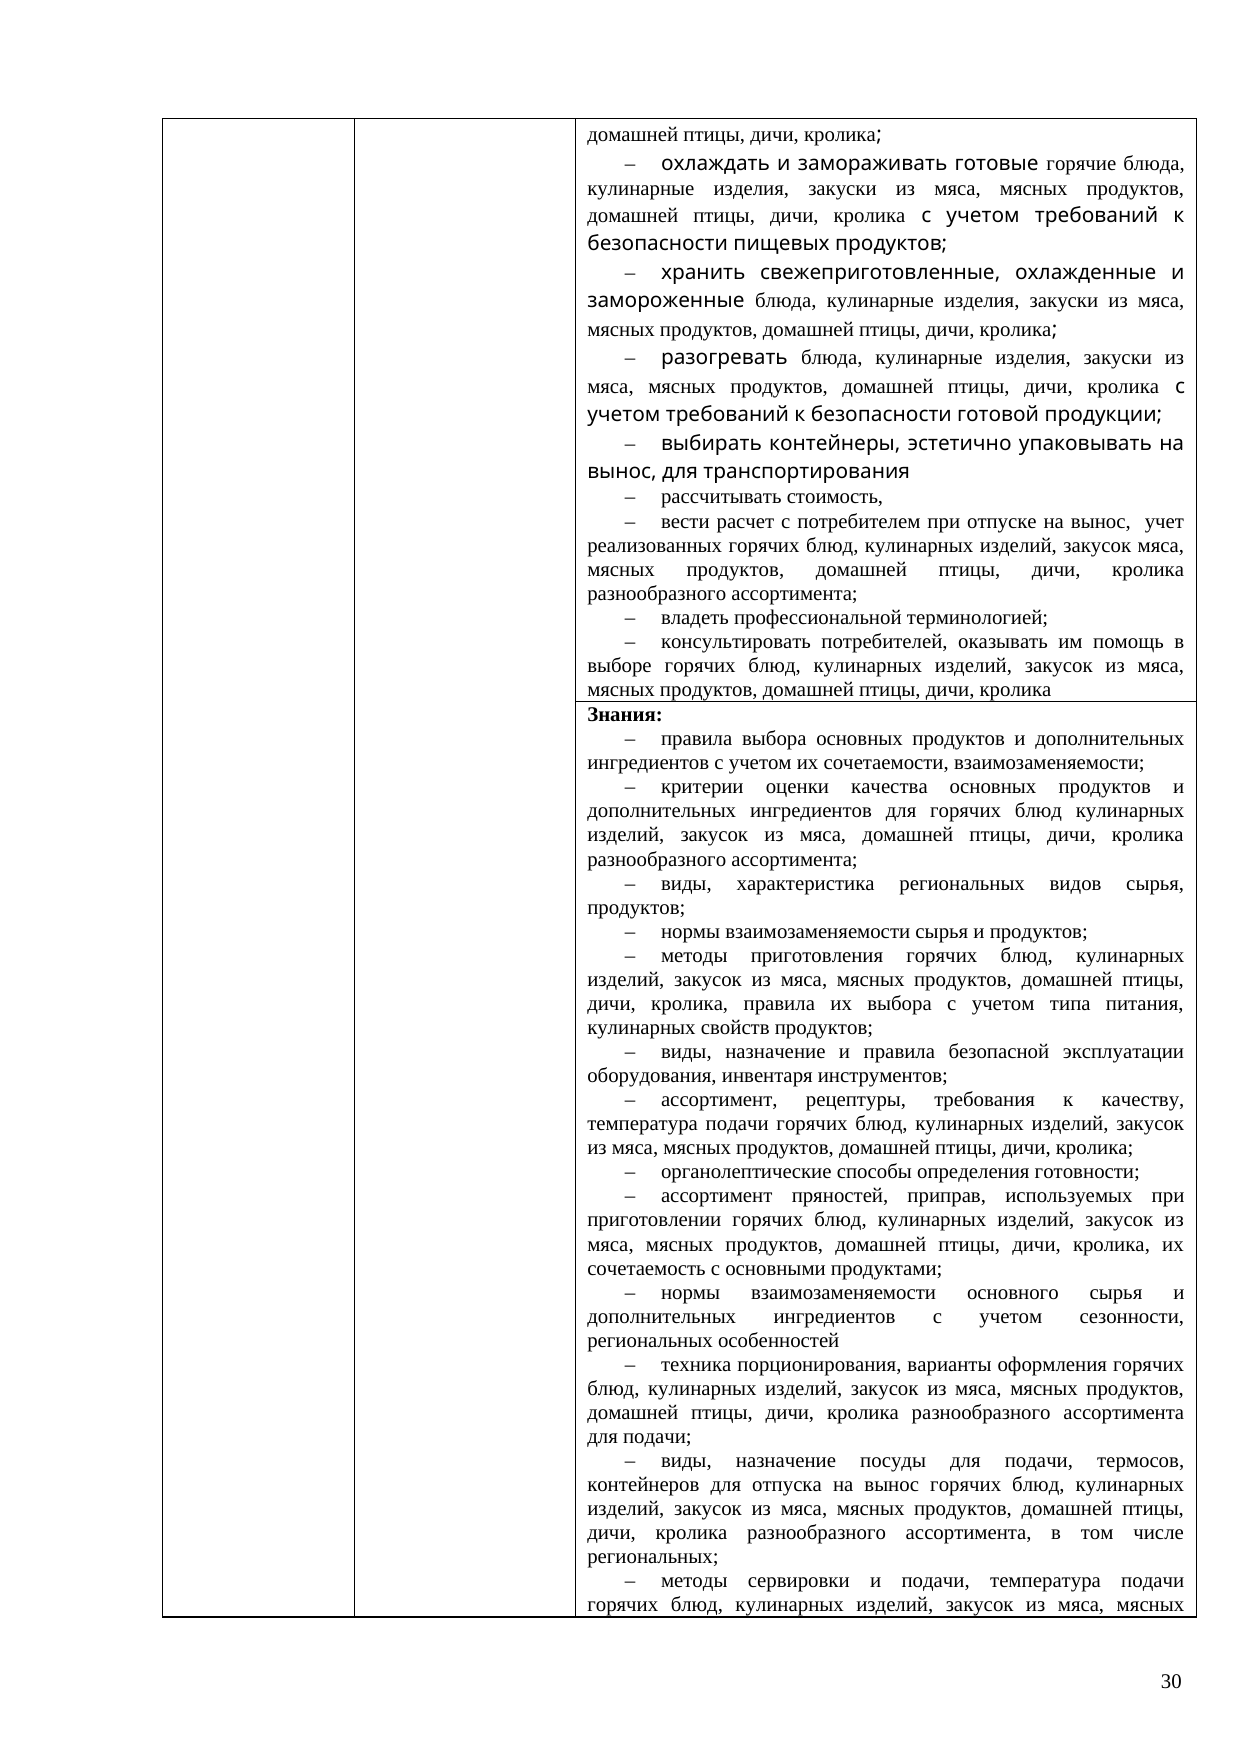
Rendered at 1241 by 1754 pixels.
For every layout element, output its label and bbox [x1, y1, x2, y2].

table_cell [576, 702, 1196, 1616]
table_cell [576, 119, 1196, 701]
